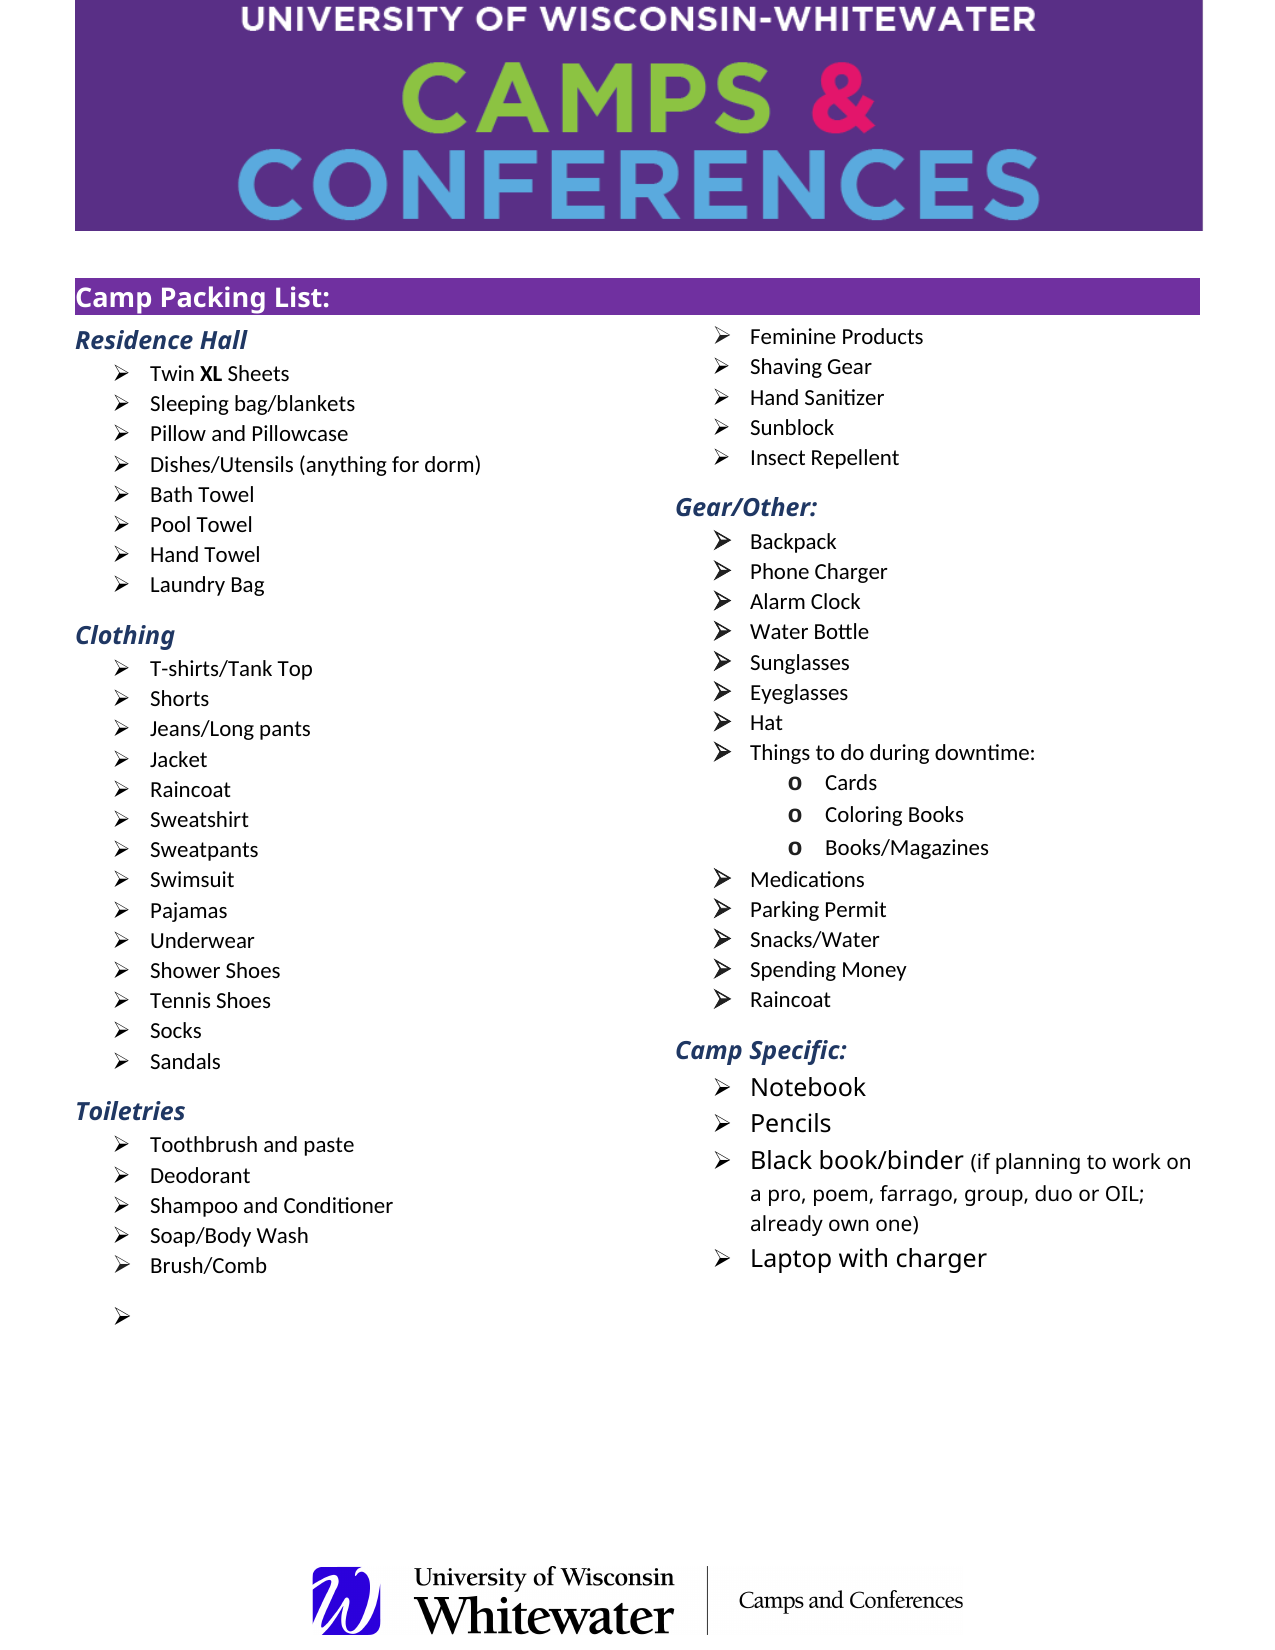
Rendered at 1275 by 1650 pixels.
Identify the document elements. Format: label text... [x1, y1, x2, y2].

list Eyeglasses [712, 678, 1200, 706]
list Jacket [112, 745, 600, 773]
list Deodorant [112, 1161, 600, 1189]
list Sweatpants [112, 835, 600, 863]
list Jeans/Long pants [112, 714, 600, 743]
list Hand Towel [112, 540, 600, 568]
list Insect Repellent [712, 443, 1200, 471]
list Alarm Clock [712, 587, 1200, 615]
list Medications [712, 865, 1200, 893]
list Cards [787, 768, 1200, 798]
list Phone Charger [712, 557, 1200, 585]
list Notebook [712, 1069, 1200, 1103]
list Raincoat [712, 986, 1200, 1013]
list Underwear [112, 926, 600, 954]
list Pajamas [112, 896, 600, 924]
list Dishes/Utensils (anything for dorm) [112, 450, 600, 478]
list Laundry Bag [112, 571, 600, 598]
list Water Bottle [712, 617, 1200, 645]
list Books/Magazines [787, 833, 1200, 862]
list Feminine Products [712, 322, 1200, 350]
list T-shirts/Tank Top [112, 654, 600, 682]
subtitle Camp Packing List: [75, 278, 1200, 315]
list Soap/Body Wash [112, 1221, 600, 1249]
subtitle Toiletries [75, 1094, 600, 1128]
list Hat [712, 708, 1200, 736]
list Toothbrush and paste [112, 1131, 600, 1158]
list Parking Permit [712, 895, 1200, 923]
list Coloring Books [787, 801, 1200, 830]
list Shower Shoes [112, 956, 600, 984]
list Shampoo and Conditioner [112, 1191, 600, 1219]
list Hand Sanitizer [712, 383, 1200, 411]
subtitle Residence Hall [75, 322, 600, 356]
picture [312, 1566, 963, 1635]
list Tennis Shoes [112, 986, 600, 1014]
list Things to do during downtime: [712, 738, 1200, 766]
list Black book/binder (if planning to work on a pro, poem, farrago, group, duo or OIL; already own one) [712, 1143, 1200, 1238]
list Bath Towel [112, 480, 600, 508]
list Sleeping bag/blankets [112, 389, 600, 417]
list Spending Money [712, 955, 1200, 983]
subtitle Camp Specific: [675, 1032, 1200, 1066]
list Twin XL Sheets [112, 359, 600, 387]
list Brush/Comb [112, 1251, 600, 1279]
list Backpack [712, 527, 1200, 555]
list Sunglasses [712, 648, 1200, 676]
list Snacks/Water [712, 925, 1200, 953]
list Raincoat [112, 775, 600, 803]
list Sunblock [712, 413, 1200, 441]
picture [75, 0, 1204, 231]
list Pool Towel [112, 510, 600, 538]
list Sandals [112, 1047, 600, 1075]
list Laptop with charger [712, 1240, 1200, 1274]
list Shaving Gear [712, 352, 1200, 381]
list Socks [112, 1017, 600, 1045]
subtitle Clothing [75, 617, 600, 651]
subtitle Gear/Other: [675, 490, 1200, 524]
list Swimsuit [112, 866, 600, 894]
list Pencils [712, 1106, 1200, 1140]
list Pillow and Pillowcase [112, 419, 600, 447]
list Sweatshirt [112, 805, 600, 833]
list Shorts [112, 684, 600, 712]
